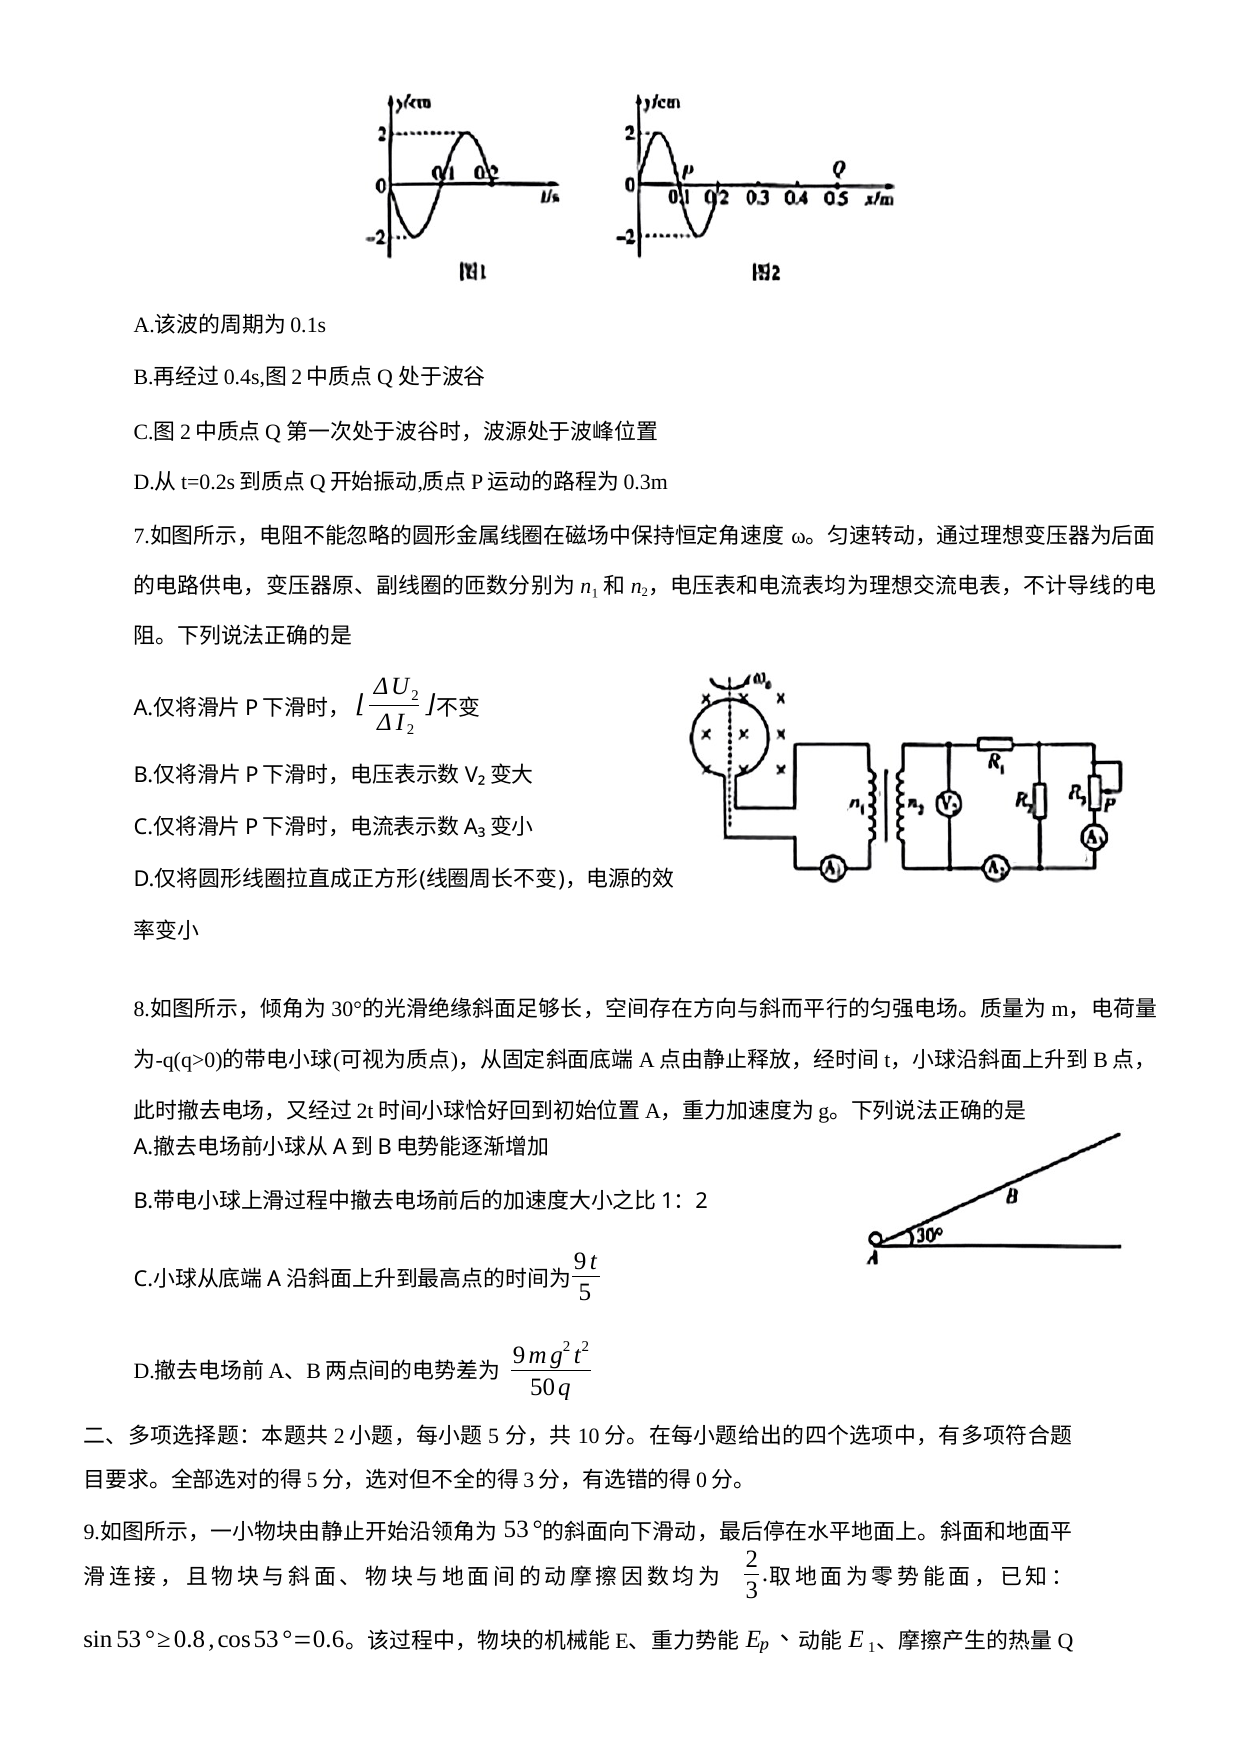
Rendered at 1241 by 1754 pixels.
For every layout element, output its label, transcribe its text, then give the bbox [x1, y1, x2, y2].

picture [858, 1124, 1125, 1269]
picture [681, 665, 1128, 887]
picture [356, 83, 903, 288]
text 二、多项选择题：本题共2小题，每小题5 分，共 10分。在每小题给出的四个选项中，有多项符合题目要求。全部选对的得5分，选对但不全的得3分，有选错的得0分。 [83, 1406, 1073, 1493]
text D.从t=0.2s到质点Q开始振动,质点P 运动的路程为0.3m [133, 464, 1157, 496]
text C.图2中质点Q 第一次处于波谷时，波源处于波峰位置 [133, 414, 1157, 446]
text A.该波的周期为0.1s [133, 307, 1157, 338]
text 8.如图所示，倾角为30°的光滑绝缘斜面足够长，空间存在方向与斜而平行的匀强电场。质量为m，电荷量为-q(q>0)的带电小球(可视为质点)，从固定斜面底端A点由静止释放，经时间t，小球沿斜面上升到B点，此时撤去电场，又经过2t时间小球恰好回到初始位置A，重力加速度为g。下列说法正确的是 [133, 656, 1157, 1125]
text B.再经过0.4s,图2中质点 Q 处于波谷 [133, 359, 1157, 391]
text D.撤去电场前A、B两点间的电势差为 [133, 1316, 1157, 1400]
text 7.如图所示，电阻不能忽略的圆形金属线圈在磁场中保持恒定角速度ω。匀速转动，通过理想变压器为后面的电路供电，变压器原、副线圈的匝数分别为n₁和 n2，电压表和电流表均为理想交流电表，不计导线的电阻。下列说法正确的是 [133, 500, 1157, 650]
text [83, 1493, 1073, 1657]
